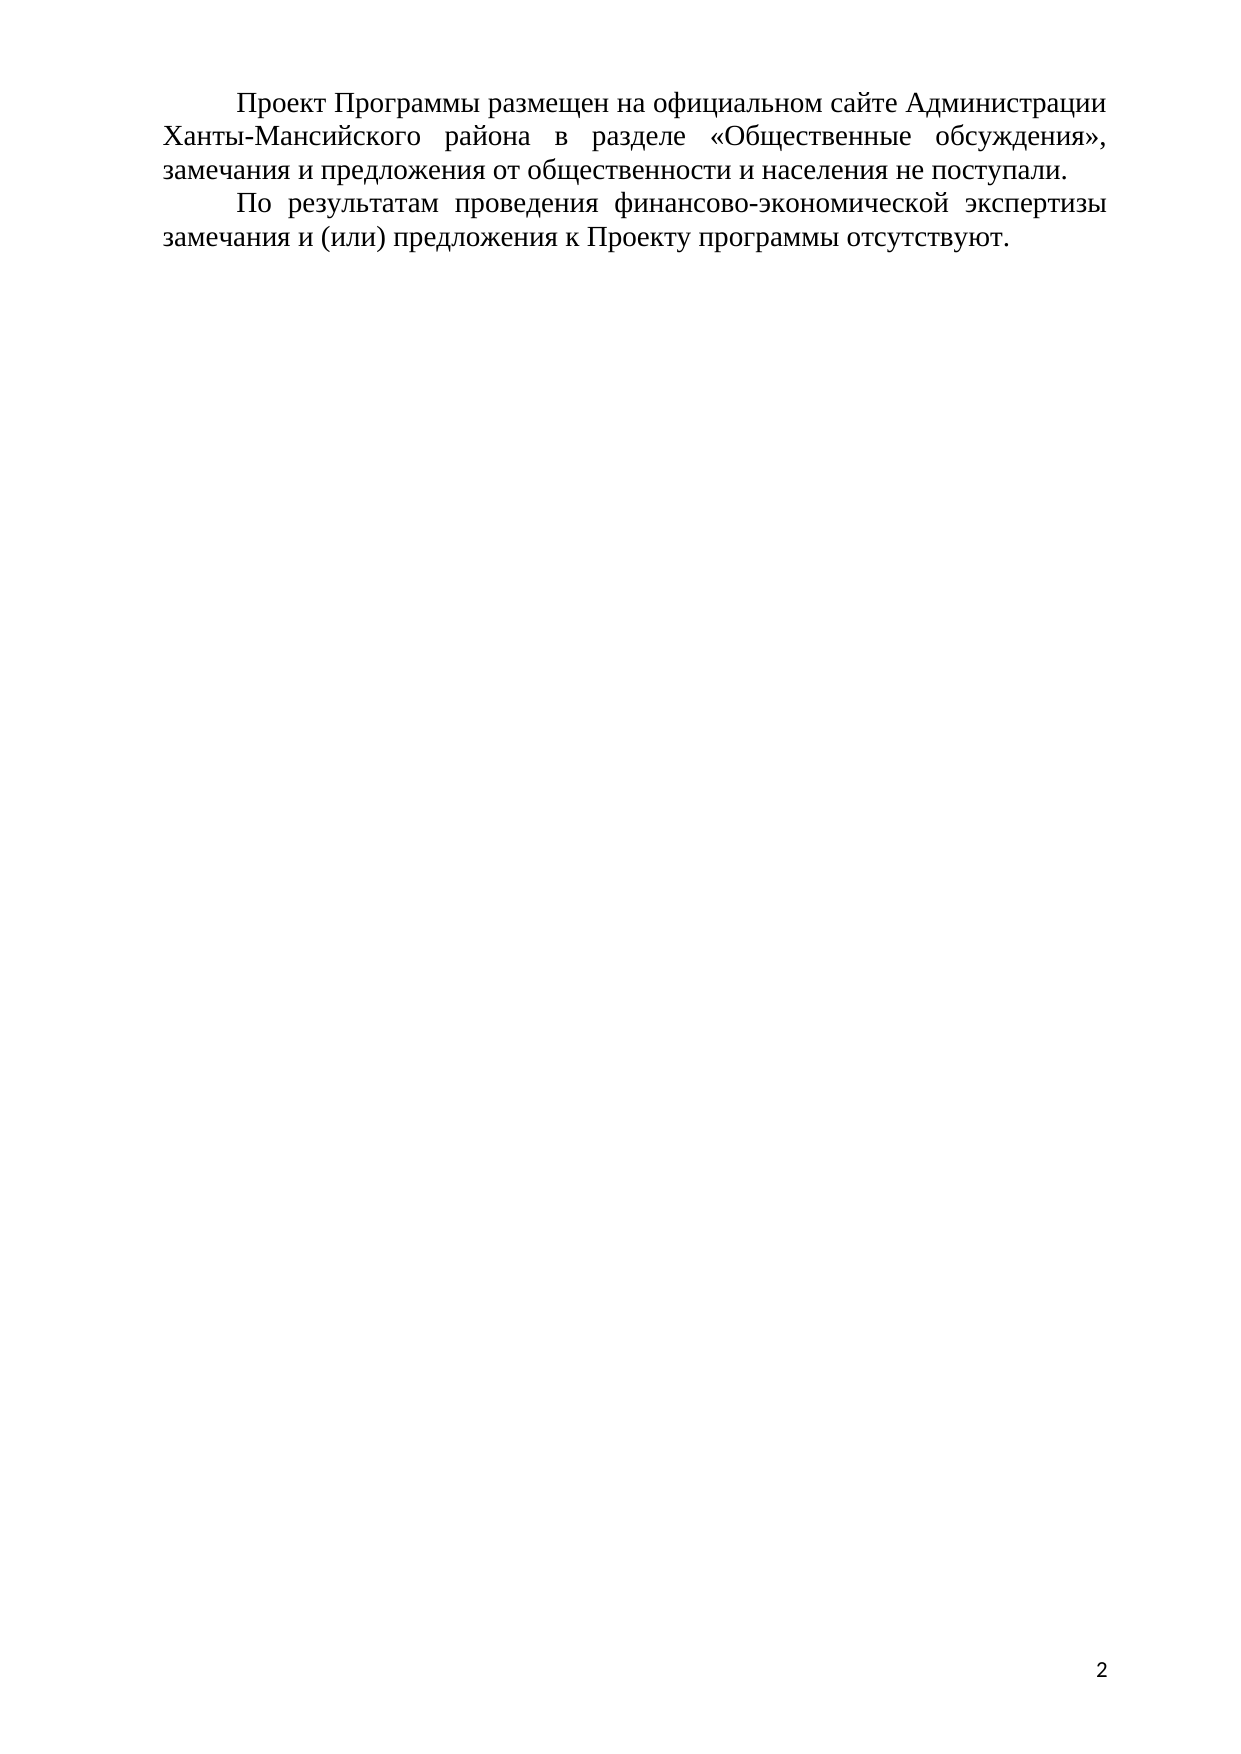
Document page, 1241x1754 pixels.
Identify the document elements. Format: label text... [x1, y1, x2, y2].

text Проект Программы размещен на официальном сайте Администрации Ханты-Мансийского района в разделе «Общественные обсуждения», замечания и предложения от общественности и населения не поступали. [162, 85, 1107, 185]
text По результатам проведения финансово-экономической экспертизы замечания и (или) предложения к Проекту программы отсутствуют. [162, 185, 1107, 252]
